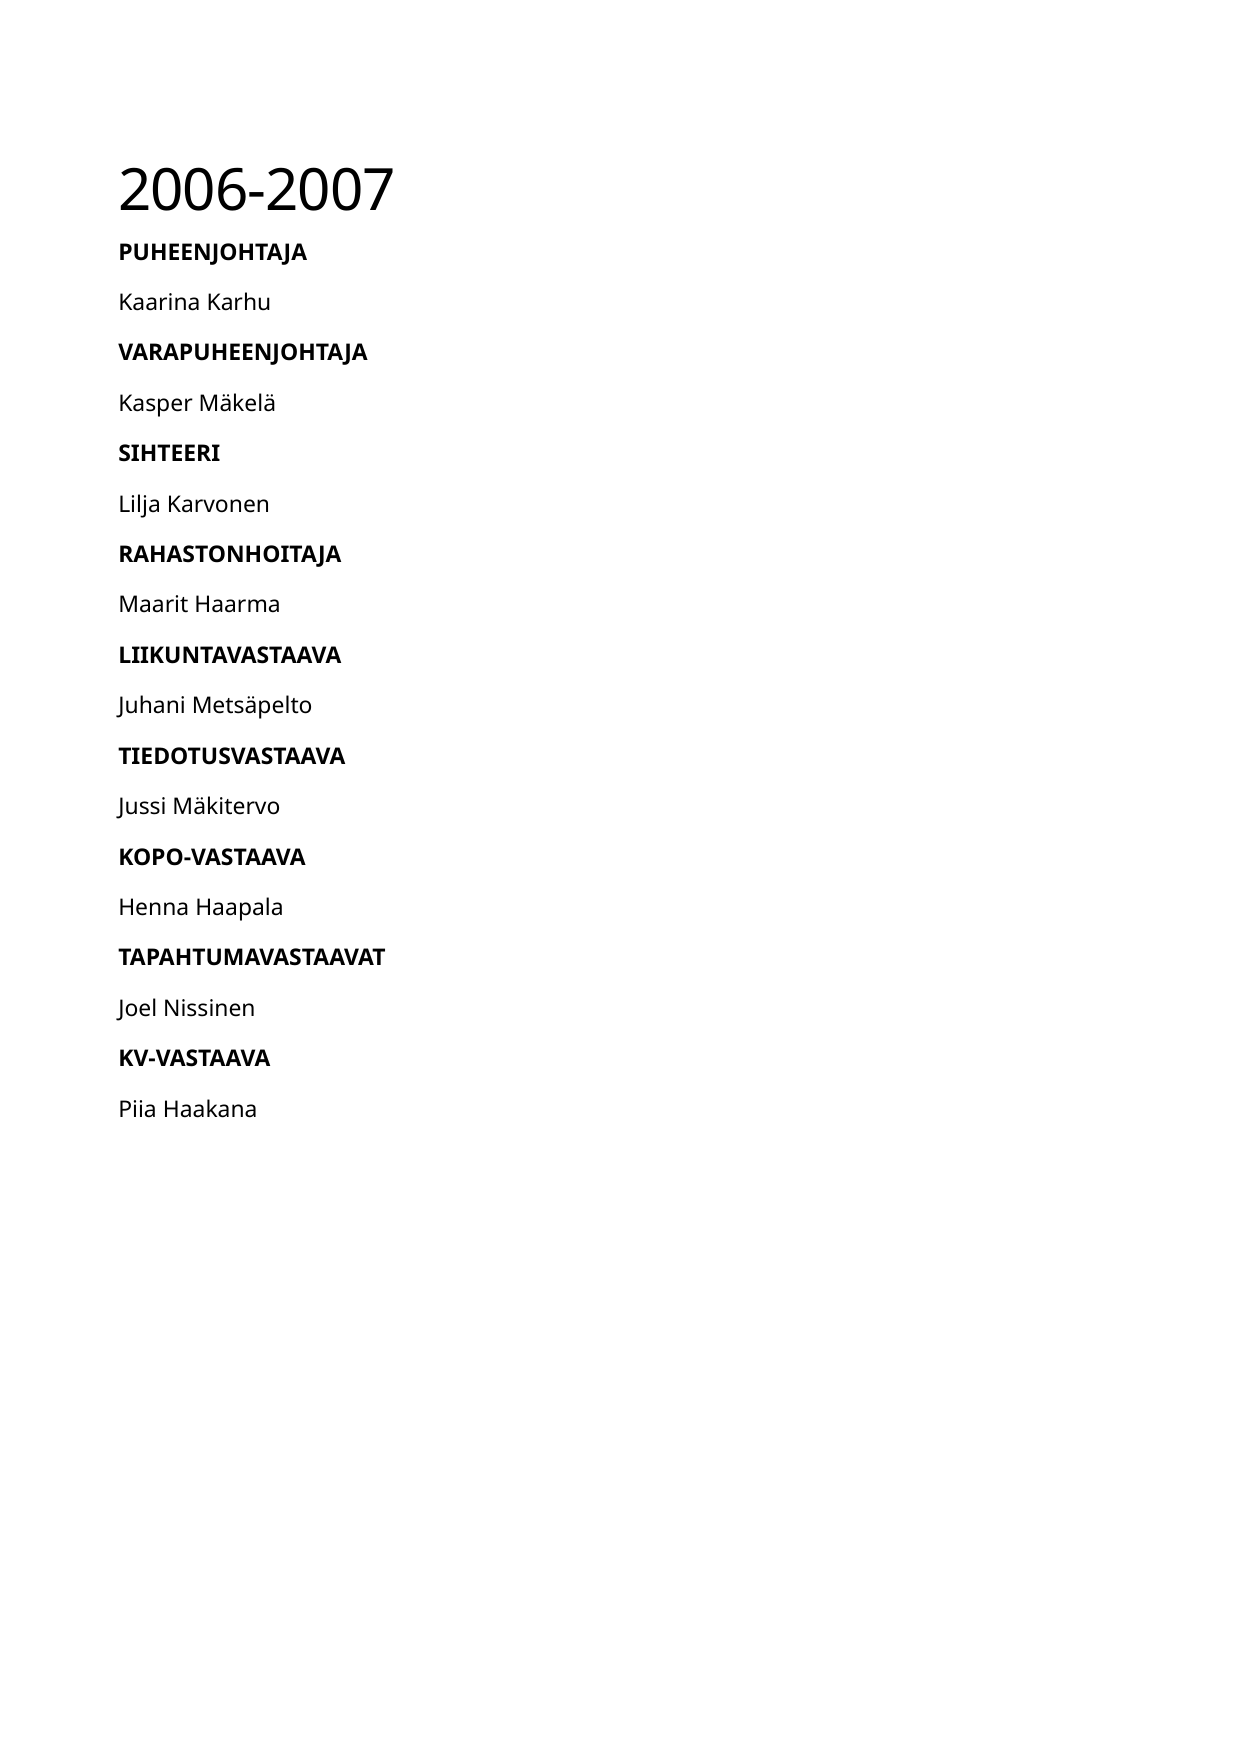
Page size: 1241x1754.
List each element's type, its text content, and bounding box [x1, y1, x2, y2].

text Maarit Haarma [118, 588, 1122, 619]
text Henna Haapala [118, 891, 1122, 922]
text Joel Nissinen [118, 992, 1122, 1023]
text Juhani Metsäpelto [118, 689, 1122, 720]
text RAHASTONHOITAJA [118, 538, 1122, 569]
text Kasper Mäkelä [118, 387, 1122, 418]
text Kaarina Karhu [118, 286, 1122, 317]
text Jussi Mäkitervo [118, 790, 1122, 821]
text PUHEENJOHTAJA [118, 235, 1122, 267]
text TAPAHTUMAVASTAAVAT [118, 941, 1122, 972]
text VARAPUHEENJOHTAJA [118, 336, 1122, 367]
text Piia Haakana [118, 1092, 1122, 1124]
text TIEDOTUSVASTAAVA [118, 739, 1122, 771]
text Lilja Karvonen [118, 487, 1122, 519]
text KV-VASTAAVA [118, 1042, 1122, 1073]
title 2006-2007 [118, 148, 1122, 227]
text SIHTEERI [118, 437, 1122, 468]
text LIIKUNTAVASTAAVA [118, 639, 1122, 670]
text KOPO-VASTAAVA [118, 840, 1122, 872]
